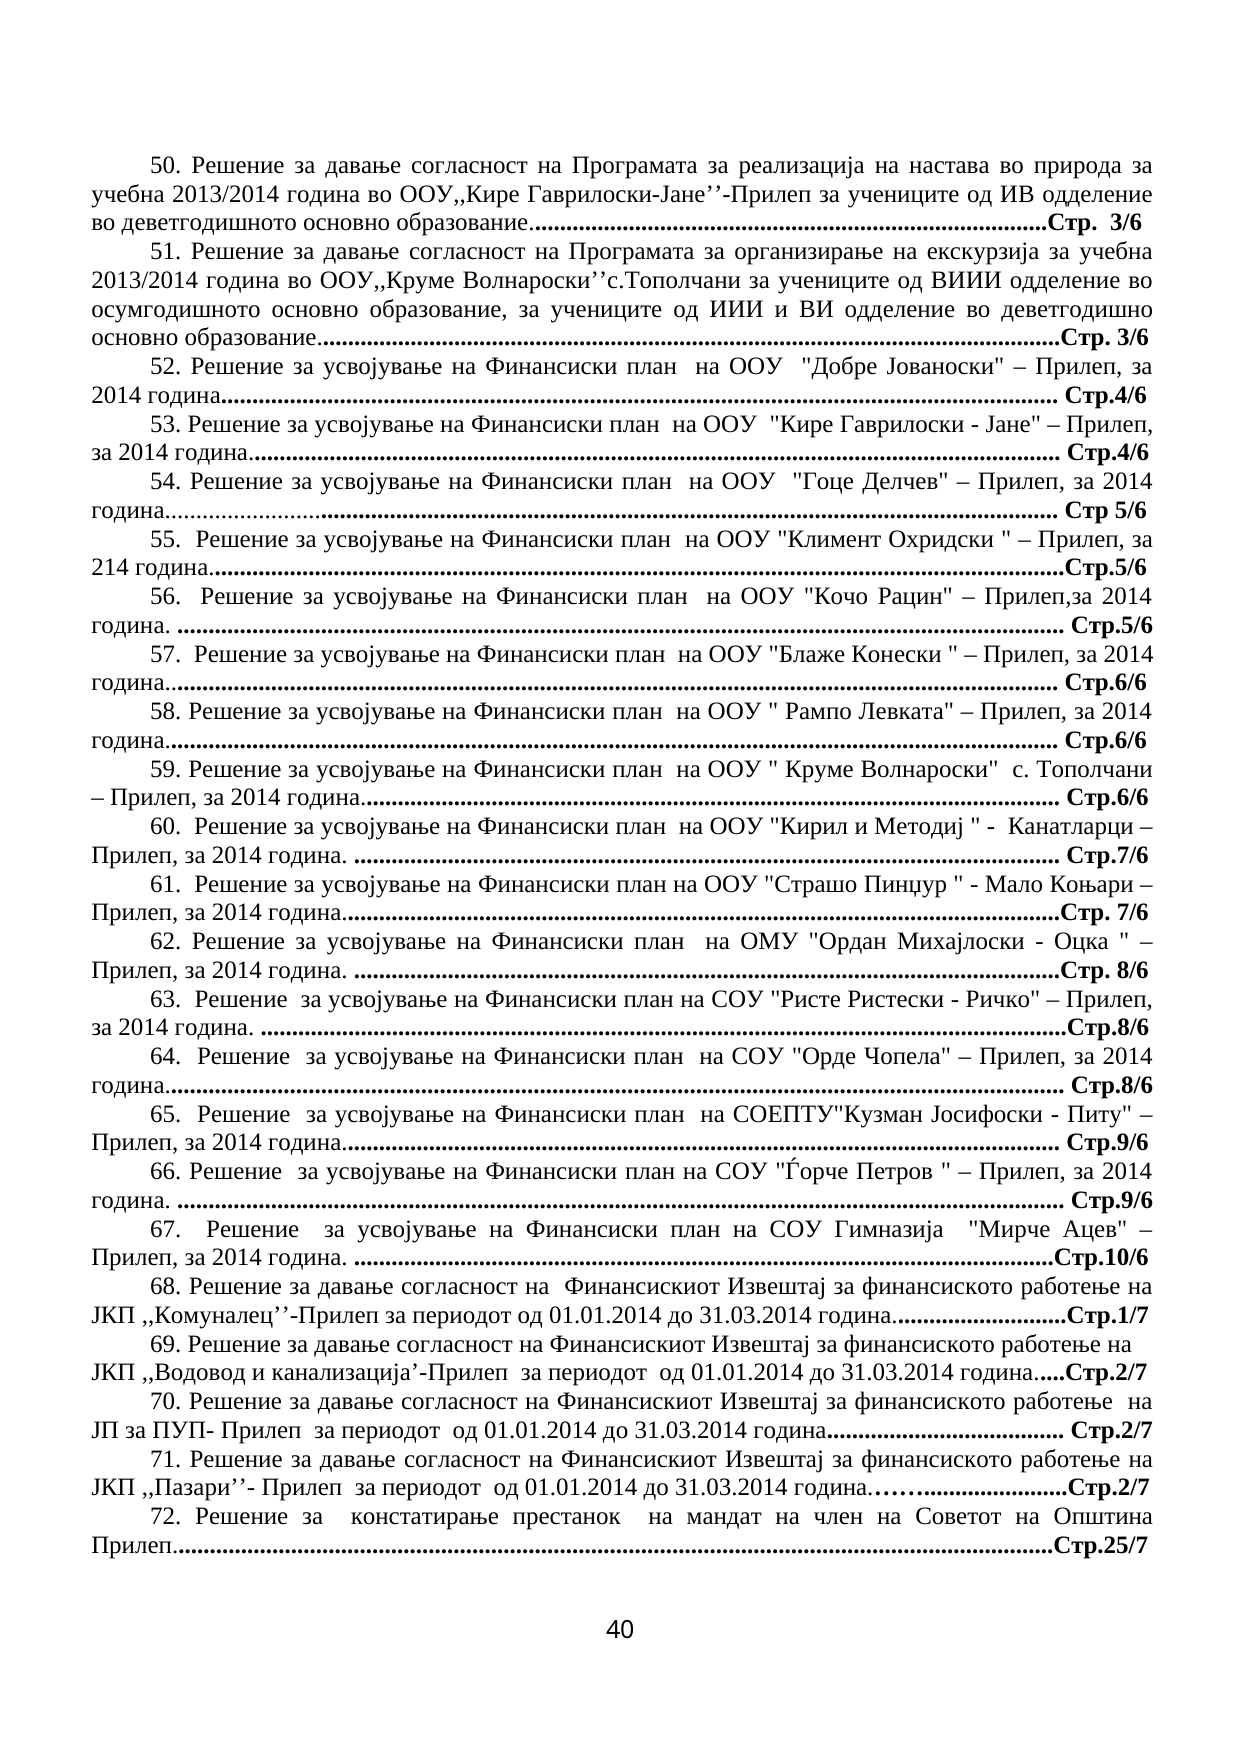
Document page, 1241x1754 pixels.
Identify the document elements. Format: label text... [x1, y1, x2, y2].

text 66. Решение за усвојување на Финансиски план на СОУ "Ѓорче Петров " – Прилеп, за 2014 година. .............................................................................................................................................. Стр.9/6 [91, 1156, 1154, 1214]
text 65. Решение за усвојување на Финансиски план на СОЕПТУ"Кузман Јосифоски - Питу" – Прилеп, за 2014 година................................................................................................................... Стр.9/6 [91, 1099, 1154, 1156]
text 72. Решение за констатирање престанок на мандат на член на Советот на Општина Прилеп.............................................................................................................................................Стр.25/7 [91, 1501, 1154, 1559]
text 50. Решение за давање согласност на Програмата за реализација на настава во природа за учебна 2013/2014 година во ООУ,,Кире Гаврилоски-Јане’’-Прилеп за учениците од ИВ одделение во деветгодишното основно образование...................................................................................Стр. 3/6 [91, 150, 1154, 236]
text 53. Решение за усвојување на Финансиски план на ООУ "Кире Гаврилоски - Јане" – Прилеп, за 2014 година.................................................................................................................................. Стр.4/6 [91, 409, 1154, 466]
text 51. Решение за давање согласност на Програмата за организирање на екскурзија за учебна 2013/2014 година во ООУ,,Круме Волнароски’’с.Тополчани за учениците од ВИИИ одделение во осумгодишното основно образование, за учениците од ИИИ и ВИ одделение во деветгодишно основно образование.......................................................................................................................Стр. 3/6 [91, 236, 1154, 351]
text 64. Решение за усвојување на Финансиски план на СОУ "Орде Чопела" – Прилеп, за 2014 година................................................................................................................................................ Стр.8/6 [91, 1041, 1154, 1099]
text 71. Решение за давање согласност на Финансискиот Извештај за финансиското работење на ЈКП ,,Пазари’’- Прилеп за периодот од 01.01.2014 до 31.03.2014 година.…….......................Стр.2/7 [91, 1444, 1154, 1501]
text 68. Решение за давање согласност на Финансискиот Извештај за финансиското работење на ЈКП ,,Комуналец’’-Прилеп за периодот од 01.01.2014 до 31.03.2014 година............................Стр.1/7 [91, 1271, 1154, 1329]
text 69. Решение за давање согласност на Финансискиот Извештај за финансиското работење на ЈКП ,,Водовод и канализација’-Прилеп за периодот од 01.01.2014 до 31.03.2014 година.....Стр.2/7 [91, 1329, 1154, 1386]
text 55. Решение за усвојување на Финансиски план на ООУ "Климент Охридски " – Прилеп, за 214 година.........................................................................................................................................Стр.5/6 [91, 524, 1154, 581]
text 52. Решение за усвојување на Финансиски план на ООУ "Добре Јованоски" – Прилеп, за 2014 година...................................................................................................................................... Стр.4/6 [91, 351, 1154, 409]
text 61. Решение за усвојување на Финансиски план на ООУ "Страшо Пинџур " - Мало Коњари – Прилеп, за 2014 година...................................................................................................................Стр. 7/6 [91, 869, 1154, 926]
text 62. Решение за усвојување на Финансиски план на ОМУ "Ордан Михајлоски - Оцка " – Прилеп, за 2014 година. .................................................................................................................Стр. 8/6 [91, 926, 1154, 984]
text 70. Решение за давање согласност на Финансискиот Извештај за финансиското работење на ЈП за ПУП- Прилеп за периодот од 01.01.2014 до 31.03.2014 година...................................... Стр.2/7 [91, 1386, 1154, 1444]
text 54. Решение за усвојување на Финансиски план на ООУ "Гоце Делчев" – Прилеп, за 2014 година............................................................................................................................................... Стр 5/6 [91, 466, 1154, 524]
text 59. Решение за усвојување на Финансиски план на ООУ " Круме Волнароски" с. Тополчани – Прилеп, за 2014 година................................................................................................................ Стр.6/6 [91, 754, 1154, 811]
text 63. Решение за усвојување на Финансиски план на СОУ "Ристе Ристески - Ричко" – Прилеп, за 2014 година. .................................................................................................................................Стр.8/6 [91, 984, 1154, 1041]
text 58. Решение за усвојување на Финансиски план на ООУ " Рампо Левката" – Прилеп, за 2014 година............................................................................................................................................... Стр.6/6 [91, 696, 1154, 754]
text 67. Решение за усвојување на Финансиски план на СОУ Гимназија "Мирче Ацев" – Прилеп, за 2014 година. ................................................................................................................Стр.10/6 [91, 1214, 1154, 1271]
text 56. Решение за усвојување на Финансиски план на ООУ "Кочо Рацин" – Прилеп,за 2014 година. .............................................................................................................................................. Стр.5/6 [91, 581, 1154, 639]
text 60. Решение за усвојување на Финансиски план на ООУ "Кирил и Методиј " - Канатларци – Прилеп, за 2014 година. ................................................................................................................. Стр.7/6 [91, 811, 1154, 869]
text 57. Решение за усвојување на Финансиски план на ООУ "Блаже Конески " – Прилеп, за 2014 година............................................................................................................................................... Стр.6/6 [91, 639, 1154, 696]
